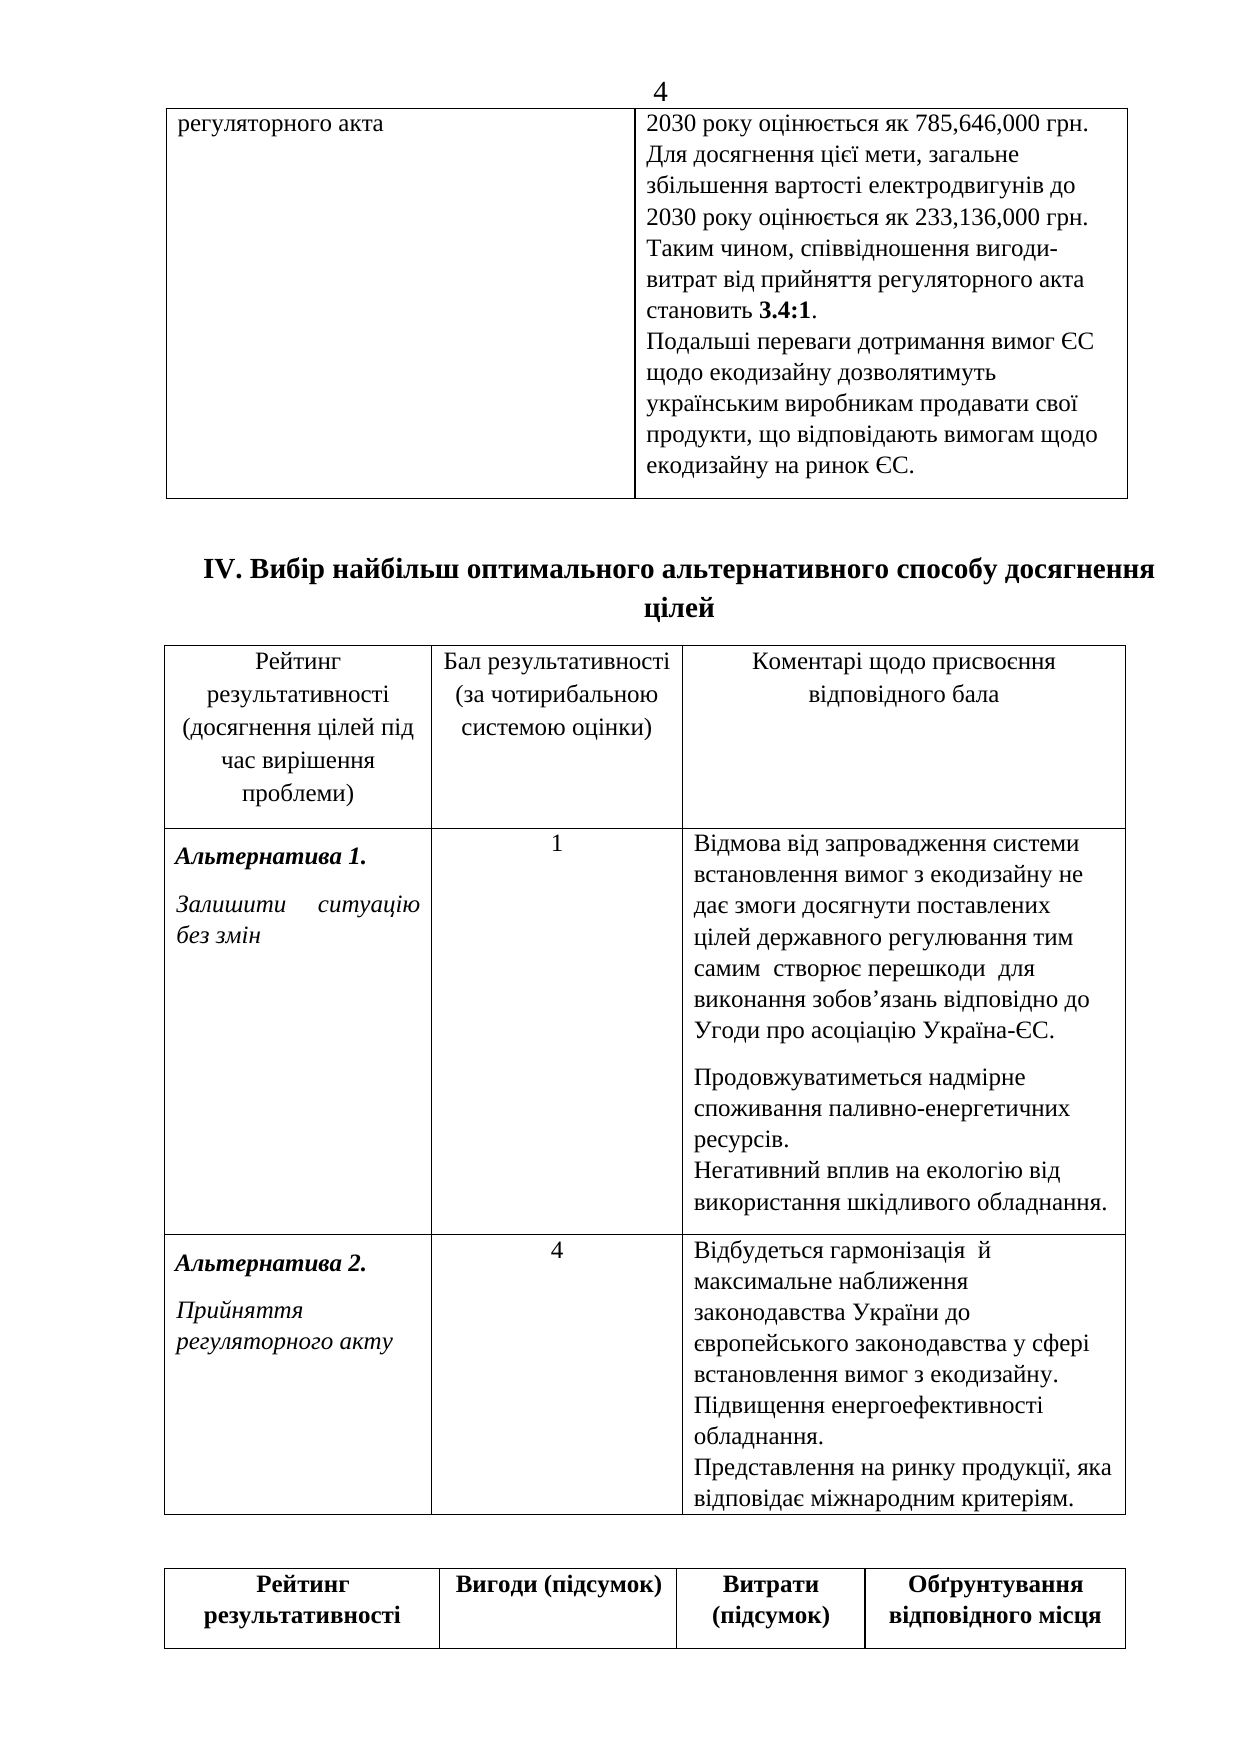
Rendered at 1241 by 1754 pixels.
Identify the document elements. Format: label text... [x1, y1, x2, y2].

table_cell 1 [432, 829, 682, 1234]
table_cell Відмова від запровадження системи встановлення вимог з екодизайну не дає змоги досягнути поставлених цілей державного регулювання тим самим створює перешкоди для виконання зобов’язань відповідно до Угоди про асоціацію Україна-ЄС. Продовжуватиметься надмірне споживання паливно-енергетичних ресурсів. Негативний вплив на екологію від використання шкідливого обладнання. [683, 829, 1125, 1234]
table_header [165, 1569, 439, 1648]
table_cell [167, 109, 634, 497]
table_header Коментарі щодо присвоєння відповідного бала [683, 646, 1125, 827]
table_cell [636, 109, 1127, 497]
table_cell Альтернатива 2. Прийняття регуляторного акту [165, 1235, 431, 1514]
table_header Бал результативності (за чотирибальною системою оцінки) [432, 646, 682, 827]
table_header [866, 1569, 1125, 1648]
table_cell Альтернатива 1. Залишити ситуацію без змін [165, 829, 431, 1234]
table_header Вигоди (підсумок) [440, 1569, 676, 1648]
table_header Рейтинг результативності (досягнення цілей під час вирішення проблеми) [165, 646, 431, 827]
text IV. Вибір найбільш оптимального альтернативного способу досягнення цілей [177, 551, 1181, 623]
table_cell 4 [432, 1235, 682, 1514]
table_cell Відбудеться гармонізація й максимальне наближення законодавства України до європейського законодавства у сфері встановлення вимог з екодизайну. Підвищення енергоефективності обладнання. Представлення на ринку продукції, яка відповідає міжнародним критеріям. [683, 1235, 1125, 1514]
table_header Витрати (підсумок) [677, 1569, 864, 1648]
